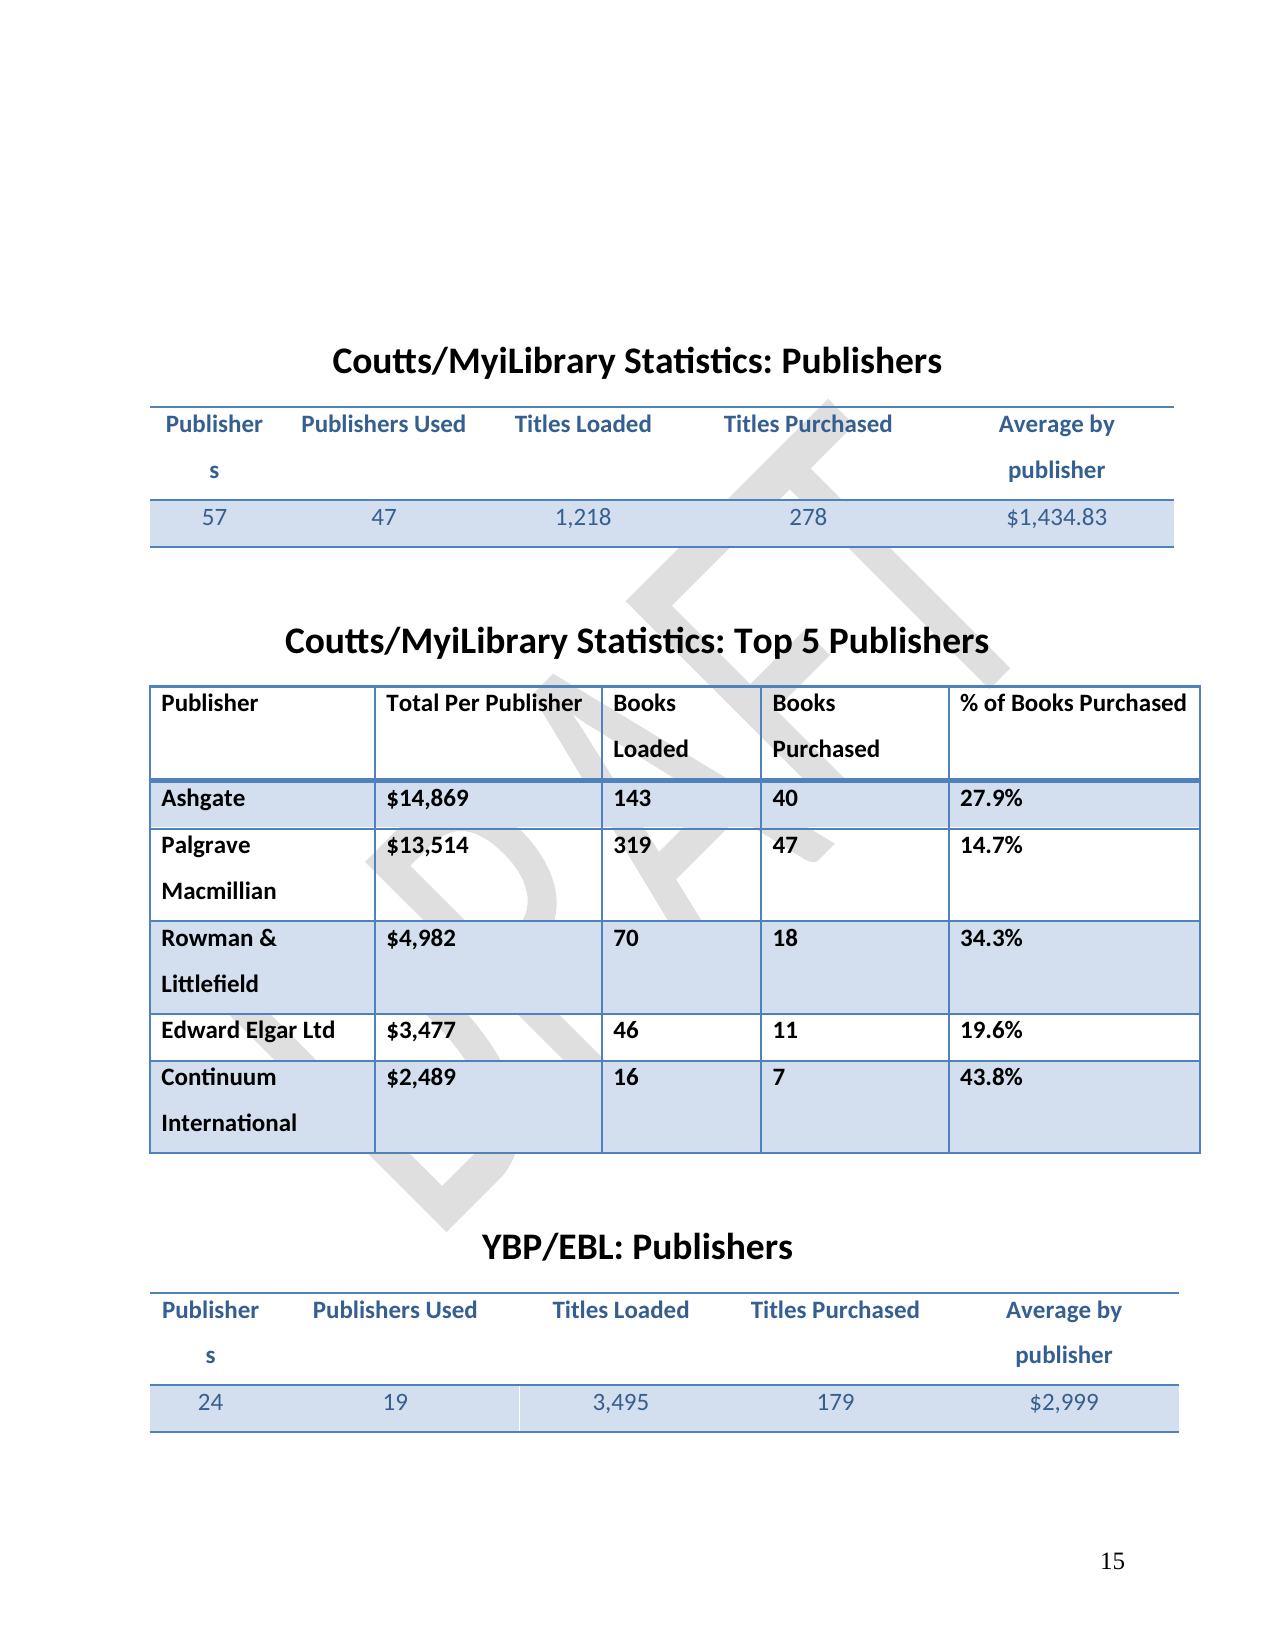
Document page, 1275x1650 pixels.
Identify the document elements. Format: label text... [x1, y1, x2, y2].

table_cell 57 [150, 501, 278, 546]
table_cell Palgrave Macmillian [151, 830, 374, 920]
table_header Publisher [151, 688, 374, 778]
table_cell 11 [762, 1015, 948, 1059]
table_cell 7 [762, 1062, 948, 1152]
table_cell 27.9% [950, 783, 1199, 827]
table_header Publishers [150, 1294, 271, 1384]
text Coutts/MyiLibrary Statistics: Publishers [150, 337, 1125, 383]
table_header Books Purchased [762, 688, 948, 778]
table_header Total Per Publisher [376, 688, 601, 778]
table_header Publishers Used [271, 1294, 519, 1384]
table_cell Rowman & Littlefield [151, 922, 374, 1013]
table_cell 19.6% [950, 1015, 1199, 1059]
table_header Titles Purchased [722, 1294, 949, 1384]
table_cell Ashgate [151, 783, 374, 827]
table_cell 278 [677, 501, 939, 546]
table_cell $4,982 [376, 922, 601, 1013]
table_cell 24 [150, 1386, 271, 1431]
table_cell 14.7% [950, 830, 1199, 920]
table_cell 143 [603, 783, 760, 827]
table_cell 18 [762, 922, 948, 1013]
table_cell 3,495 [520, 1386, 722, 1431]
table_header Titles Loaded [489, 408, 677, 499]
table_cell 19 [271, 1386, 519, 1431]
table_header Average by publisher [939, 408, 1174, 499]
table_header Books Loaded [603, 688, 760, 778]
text Coutts/MyiLibrary Statistics: Top 5 Publishers [150, 617, 1125, 662]
table_cell 40 [762, 783, 948, 827]
table_cell 47 [278, 501, 489, 546]
table_cell $1,434.83 [939, 501, 1174, 546]
table_cell $3,477 [376, 1015, 601, 1059]
table_cell Edward Elgar Ltd [151, 1015, 374, 1059]
table_header Titles Purchased [677, 408, 939, 499]
table_cell Continuum International [151, 1062, 374, 1152]
table_cell 34.3% [950, 922, 1199, 1013]
table_header Average by publisher [949, 1294, 1179, 1384]
table_cell $14,869 [376, 783, 601, 827]
table_header Titles Loaded [520, 1294, 722, 1384]
table_cell 46 [603, 1015, 760, 1059]
table_cell 1,218 [489, 501, 677, 546]
table_cell 16 [603, 1062, 760, 1152]
table_header % of Books Purchased [950, 688, 1199, 778]
table_cell 179 [722, 1386, 949, 1431]
table_cell 319 [603, 830, 760, 920]
table_header Publishers Used [278, 408, 489, 499]
table_cell 43.8% [950, 1062, 1199, 1152]
table_cell 70 [603, 922, 760, 1013]
table_header Publishers [150, 408, 278, 499]
text YBP/EBL: Publishers [150, 1223, 1125, 1269]
table_cell $13,514 [376, 830, 601, 920]
table_cell $2,999 [949, 1386, 1179, 1431]
table_cell $2,489 [376, 1062, 601, 1152]
table_cell 47 [762, 830, 948, 920]
